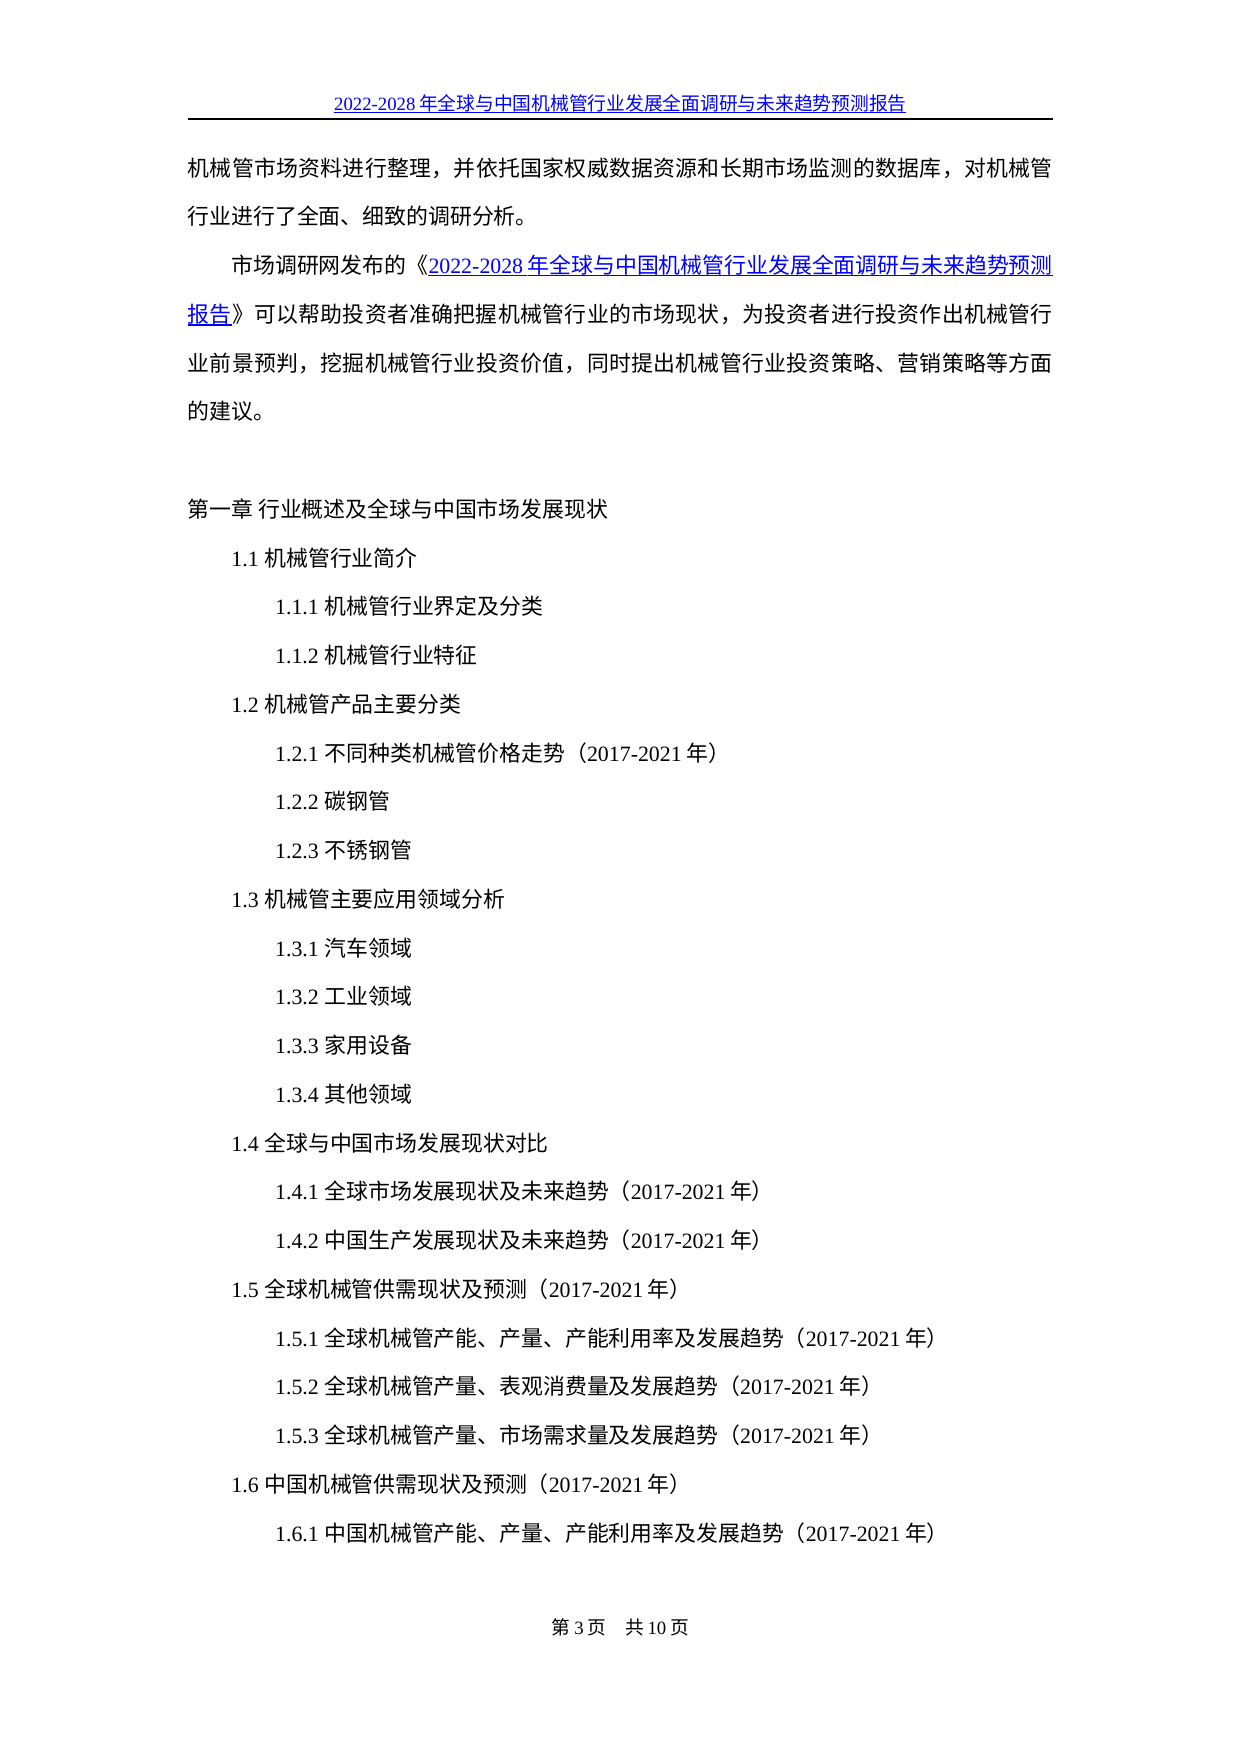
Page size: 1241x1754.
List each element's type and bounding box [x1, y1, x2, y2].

text [187, 150, 1053, 1548]
